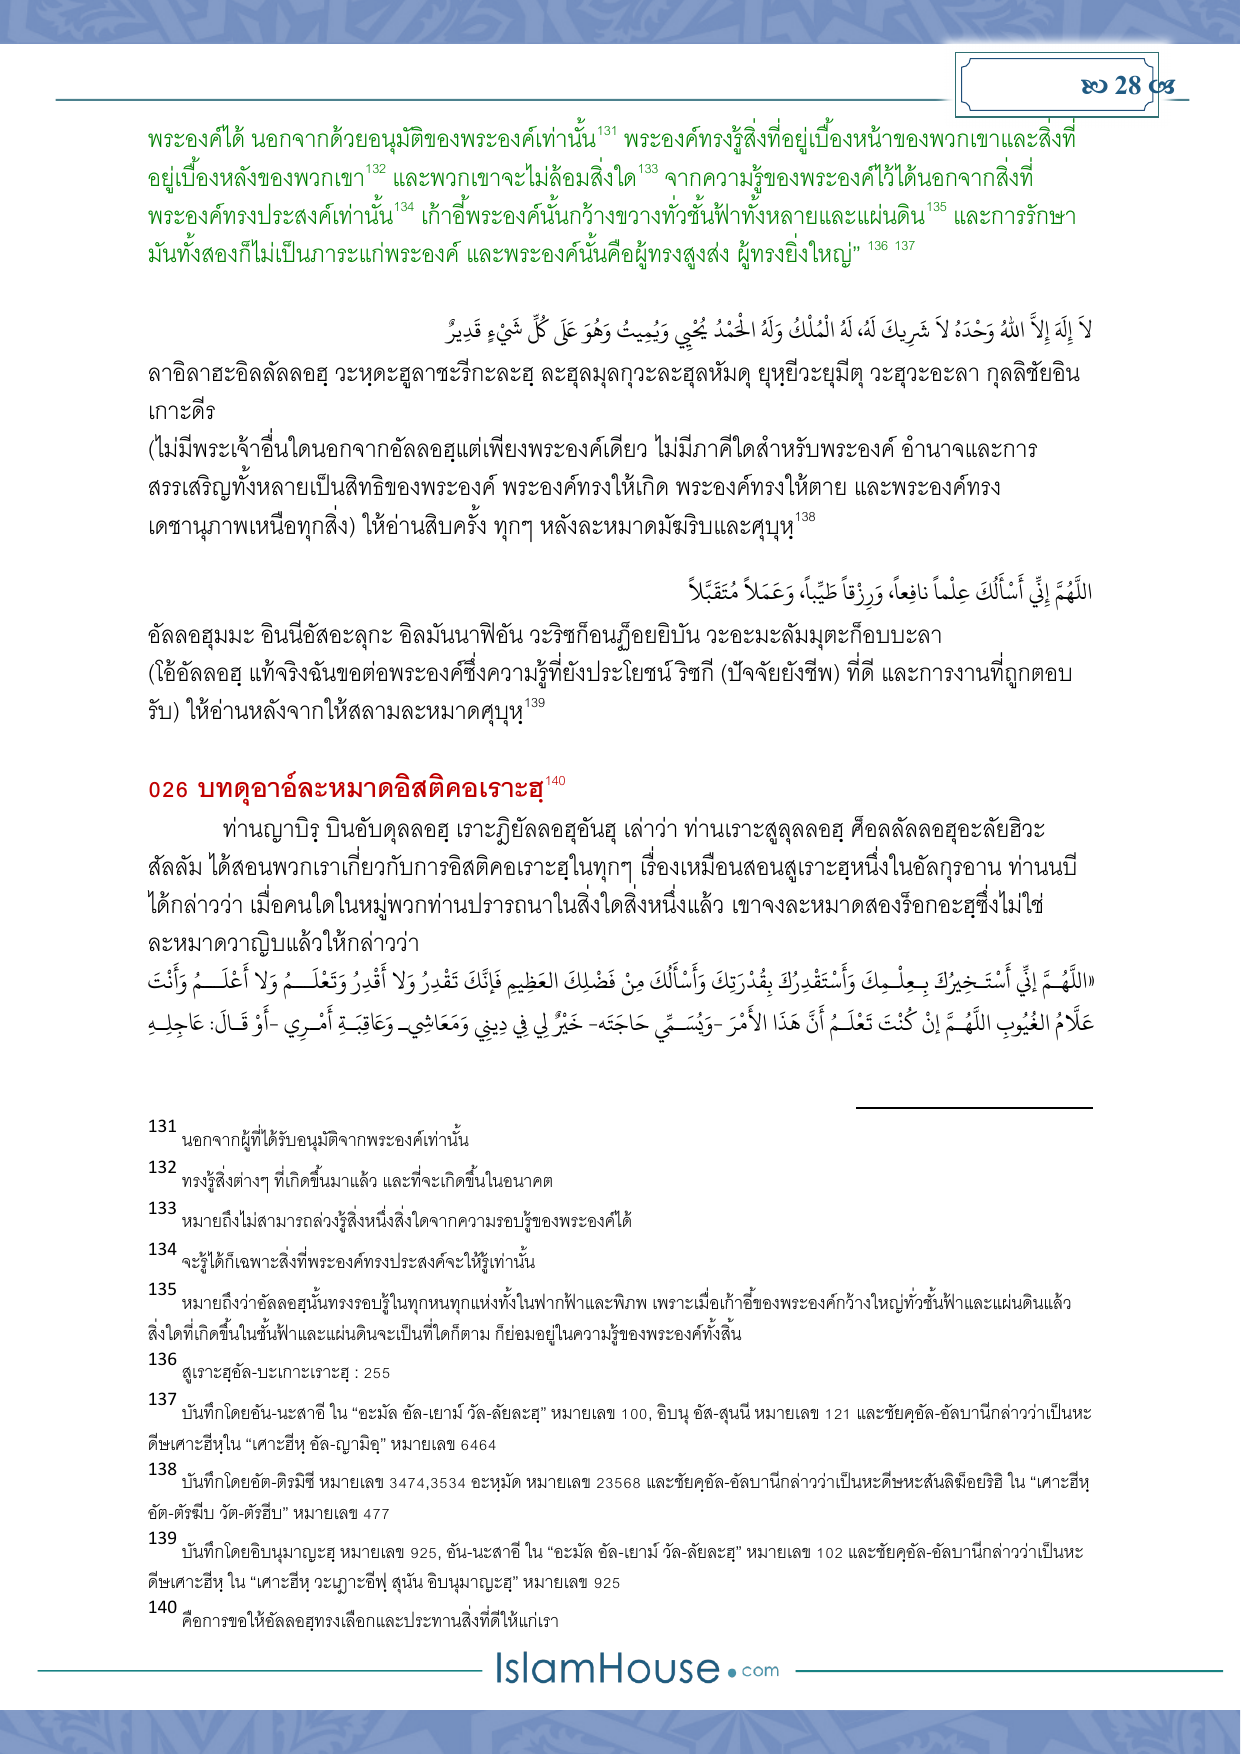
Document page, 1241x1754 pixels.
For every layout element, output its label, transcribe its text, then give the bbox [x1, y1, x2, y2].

text «اللَّهُـمَّ إنِّي أَسْتَـخِيرُكَ بِـعِلْـمِكَ وَأَسْتَقْدِرُكَ بِقُدْرَتِكَ وَأَسْأَلُكَ مِنْ فَضْلِكَ العَظِيمِ فَإنَّكَ تَقْدِرُ وَلا أَقْدِرُ وَتَعْلَـمُ وَلا أَعْلَـمُ وَأَنْتَ عَلَّامُ الغُيُوبِ اللَّهُـمَّ إنْ كُنْتَ تَعْلَـمُ أَنَّ هَذَا الأَمْرَ -وَيُسَمِّي حَاجَتَه- خَيْرٌ لِي فِي دِينِي وَمَعَاشِي وَعَاقِبَةِ أَمْرِي -أَوْ قَالَ: عَاجِلِهِ وآجِلِـهِ- فَاقْدُرْهُ لِي وَيَسِّرْهُ ثُمَّ بَارِكْ لِيْ فِيْهِ وَإنْ كُنْتَ تَعْلَـمُ أَنَّ هَذَا الأَمْرَ شَرٌّ لِي فِي دِينِي وَمَعَاشِي وَعَاقِبَةِ أَمْرِي -أَوْ قَالَ عَاجِلِهِ وآجِلِـهِ- فَاصْرِفْهُ عَنِّي وَاصْرِفْنِي عَنْـهُ، وَاقْدُرْ لِيَ الخَيْرَ حَيْثُ كَانَ ثُمَّ أَرْضِنِي بِـهِ». [148, 960, 1095, 1044]
text اللَّهُمَّ إِنِّي أَسْأَلُكَ عِلْماً نافِعاً، وَرِزْقاً طَيِّباً، وَعَمَلاً مُتَقَبَّلاً [148, 571, 1092, 613]
text 026 บทดุอาอ์ละหมาดอิสติคอเราะฮฺ [148, 766, 1092, 807]
text لاَ إِلَهَ إِلاَّ اللهُ وَحْدَهُ لاَ شَرِيكَ لَهُ، لَهُ الْمُلْكُ وَلَهُ الْحَمْدُ يُحْيِي وَيُمِيتُ وَهُوَ عَلَى كُلِّ شَيْءٍ قَدِيرٌ [148, 309, 1092, 351]
text (โอ้อัลลอฮฺ แท้จริงฉันขอต่อพระองค์ซึ่งความรู้ที่ยังประโยชน์ ริซกี (ปัจจัยยังชีพ) ที่ดี และการงานที่ถูกตอบรับ) ให้อ่านหลังจากให้สลามละหมาดศุบุหฺ [148, 651, 1092, 728]
text อัลลอฮุมมะ อินนีอัสอะลุกะ อิลมันนาฟิอัน วะริซก็อนฏ็อยยิบัน วะอะมะลัมมุตะก็อบบะลา [148, 613, 1092, 651]
picture [28, 1645, 483, 1691]
text ลาอิลาฮะอิลลัลลอฮฺ วะหฺดะฮูลาชะรีกะละฮฺ ละฮุลมุลกุวะละฮุลหัมดุ ยุหฺยีวะยุมีตุ วะฮุวะอะลา กุลลิชัยอินเกาะดีร [148, 351, 1092, 428]
picture [487, 1646, 1224, 1691]
text ท่านญาบิรฺ บินอับดุลลอฮฺ เราะฎิยัลลอฮุอันฮุ เล่าว่า ท่านเราะสูลุลลอฮฺ ศ็อลลัลลอฮุอะลัยฮิวะสัลลัม ได้สอนพวกเราเกี่ยวกับการอิสติคอเราะฮฺในทุกๆ เรื่องเหมือนสอนสูเราะฮฺหนึ่งในอัลกุรอาน ท่านนบี ได้กล่าวว่า เมื่อคนใดในหมู่พวกท่านปรารถนาในสิ่งใดสิ่งหนึ่งแล้ว เขาจงละหมาดสองร็อกอะฮฺซึ่งไม่ใช่ละหมาดวาญิบแล้วให้กล่าวว่า [148, 807, 1098, 960]
text (ไม่มีพระเจ้าอื่นใดนอกจากอัลลอฮฺแต่เพียงพระองค์เดียว ไม่มีภาคีใดสำหรับพระองค์ อำนาจและการสรรเสริญทั้งหลายเป็นสิทธิของพระองค์ พระองค์ทรงให้เกิด พระองค์ทรงให้ตาย และพระองค์ทรงเดชานุภาพเหนือทุกสิ่ง) ให้อ่านสิบครั้ง ทุกๆ หลังละหมาดมัฆริบและศุบุหฺ [148, 428, 1092, 542]
text ความว่า “อัลลอฮฺนั้นคือไม่มีผู้ที่ถูกเคารพสักการะใดๆ ที่เที่ยงแท้ นอกจากพระองค์เท่านั้น ผู้ทรงชีวิต ผู้ทรงบริหารกิจการทั้งหลาย โดยที่การง่วงนอน และการนอนหลับใดๆ จะไม่เอาพระองค์ สิ่งที่อยู่ในบรรดาชั้นฟ้าและสิ่งที่อยู่ในแผ่นดินนั้นเป็นของพระองค์ ใครเล่าคือผู้ที่จะขอความช่วยเหลือให้แก่ผู้อื่น ณ ที่พระองค์ได้ นอกจากด้วยอนุมัติของพระองค์เท่านั้น พระองค์ทรงรู้สิ่งที่อยู่เบื้องหน้าของพวกเขาและสิ่งที่อยู่เบื้องหลังของพวกเขา และพวกเขาจะไม่ล้อมสิ่งใด จากความรู้ของพระองค์ไว้ได้นอกจากสิ่งที่พระองค์ทรงประสงค์เท่านั้น เก้าอี้พระองค์นั้นกว้างขวางทั่วชั้นฟ้าทั้งหลายและแผ่นดิน และการรักษามันทั้งสองก็ไม่เป็นภาระแก่พระองค์ และพระองค์นั้นคือผู้ทรงสูงส่ง ผู้ทรงยิ่งใหญ่” [148, 118, 1095, 271]
